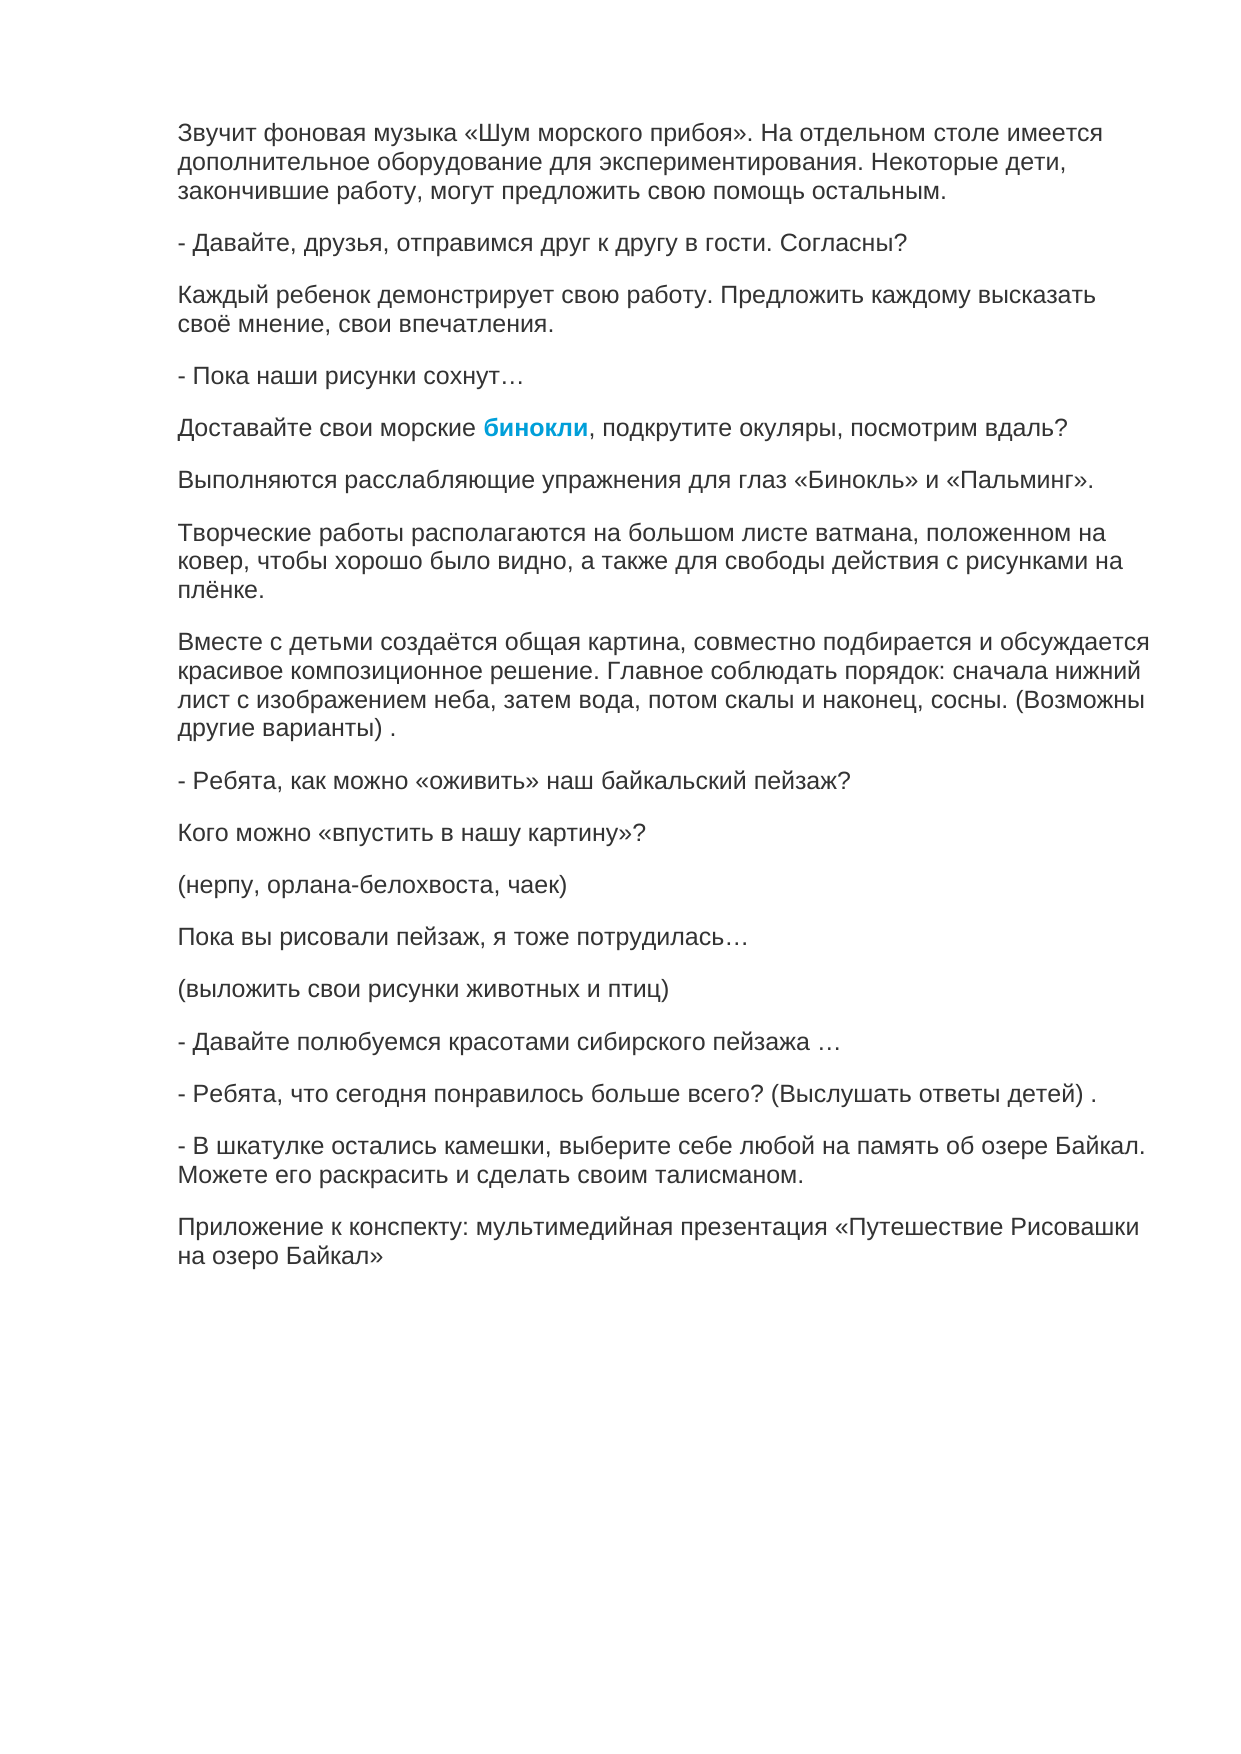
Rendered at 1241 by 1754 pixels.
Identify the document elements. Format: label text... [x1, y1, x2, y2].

text Каждый ребенок демонстрирует свою работу. Предложить каждому высказать своё мнение, свои впечатления. [177, 280, 1152, 337]
text (нерпу, орлана-белохвоста, чаек) [177, 870, 1152, 899]
text Звучит фоновая музыка «Шум морского прибоя». На отдельном столе имеется дополнительное оборудование для экспериментирования. Некоторые дети, закончившие работу, могут предложить свою помощь остальным. [177, 118, 1152, 204]
text Доставайте свои морские бинокли, подкрутите окуляры, посмотрим вдаль? [177, 413, 1152, 442]
text - Давайте полюбуемся красотами сибирского пейзажа … [177, 1027, 1152, 1055]
text - Ребята, как можно «оживить» наш байкальский пейзаж? [177, 766, 1152, 794]
text Приложение к конспекту: мультимедийная презентация «Путешествие Рисовашки на озеро Байкал» [177, 1212, 1152, 1269]
text Пока вы рисовали пейзаж, я тоже потрудилась… [177, 922, 1152, 951]
text Творческие работы располагаются на большом листе ватмана, положенном на ковер, чтобы хорошо было видно, а также для свободы действия с рисунками на плёнке. [177, 517, 1152, 604]
text - В шкатулке остались камешки, выберите себе любой на память об озере Байкал. Можете его раскрасить и сделать своим талисманом. [177, 1131, 1152, 1188]
text - Ребята, что сегодня понравилось больше всего? (Выслушать ответы детей) . [177, 1079, 1152, 1107]
text - Давайте, друзья, отправимся друг к другу в гости. Согласны? [177, 228, 1152, 257]
text Кого можно «впустить в нашу картину»? [177, 818, 1152, 847]
text Выполняются расслабляющие упражнения для глаз «Бинокль» и «Пальминг». [177, 465, 1152, 494]
text Вместе с детьми создаётся общая картина, совместно подбирается и обсуждается красивое композиционное решение. Главное соблюдать порядок: сначала нижний лист с изображением неба, затем вода, потом скалы и наконец, сосны. (Возможны другие варианты) . [177, 627, 1152, 742]
text - Пока наши рисунки сохнут… [177, 361, 1152, 390]
text (выложить свои рисунки животных и птиц) [177, 974, 1152, 1003]
